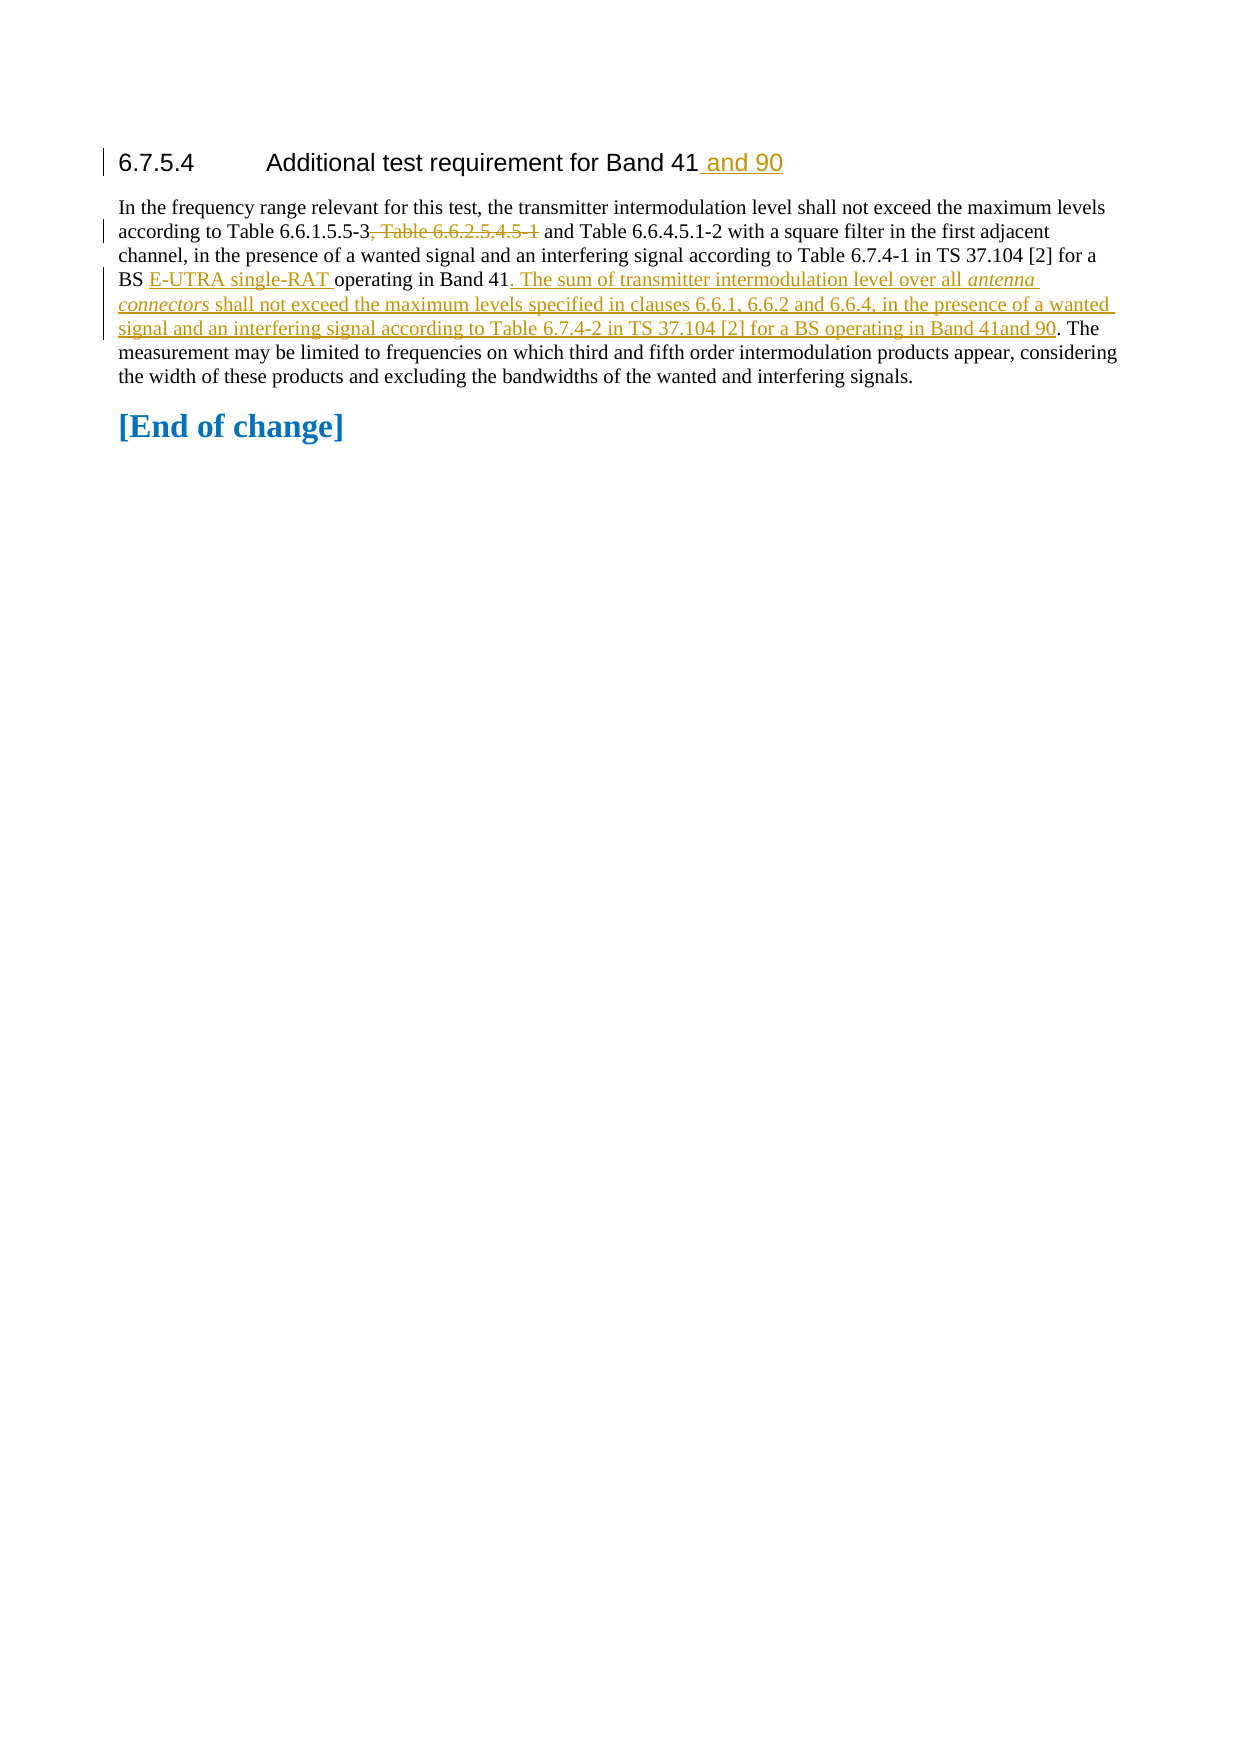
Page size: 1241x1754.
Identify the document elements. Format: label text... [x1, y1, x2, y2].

text [End of change] [118, 406, 1122, 445]
subtitle 6.7.5.4 Additional test requirement for Band 41 [118, 148, 1122, 176]
text In the frequency range relevant for this test, the transmitter intermodulation level shall not exceed the maximum levels according to Table .5.5-3 and Table 6.6.4.5.1-2 with a square filter in the first adjacent channel, in the presence of a wanted signal and an interfering signal according to Table 6.7.4-1 in TS 37.104 [2] for a BS operating in Band 41. The measurement may be limited to frequencies on which third and fifth order intermodulation products appear, considering the width of these products and excluding the bandwidths of the wanted and interfering signals. [118, 195, 1122, 388]
